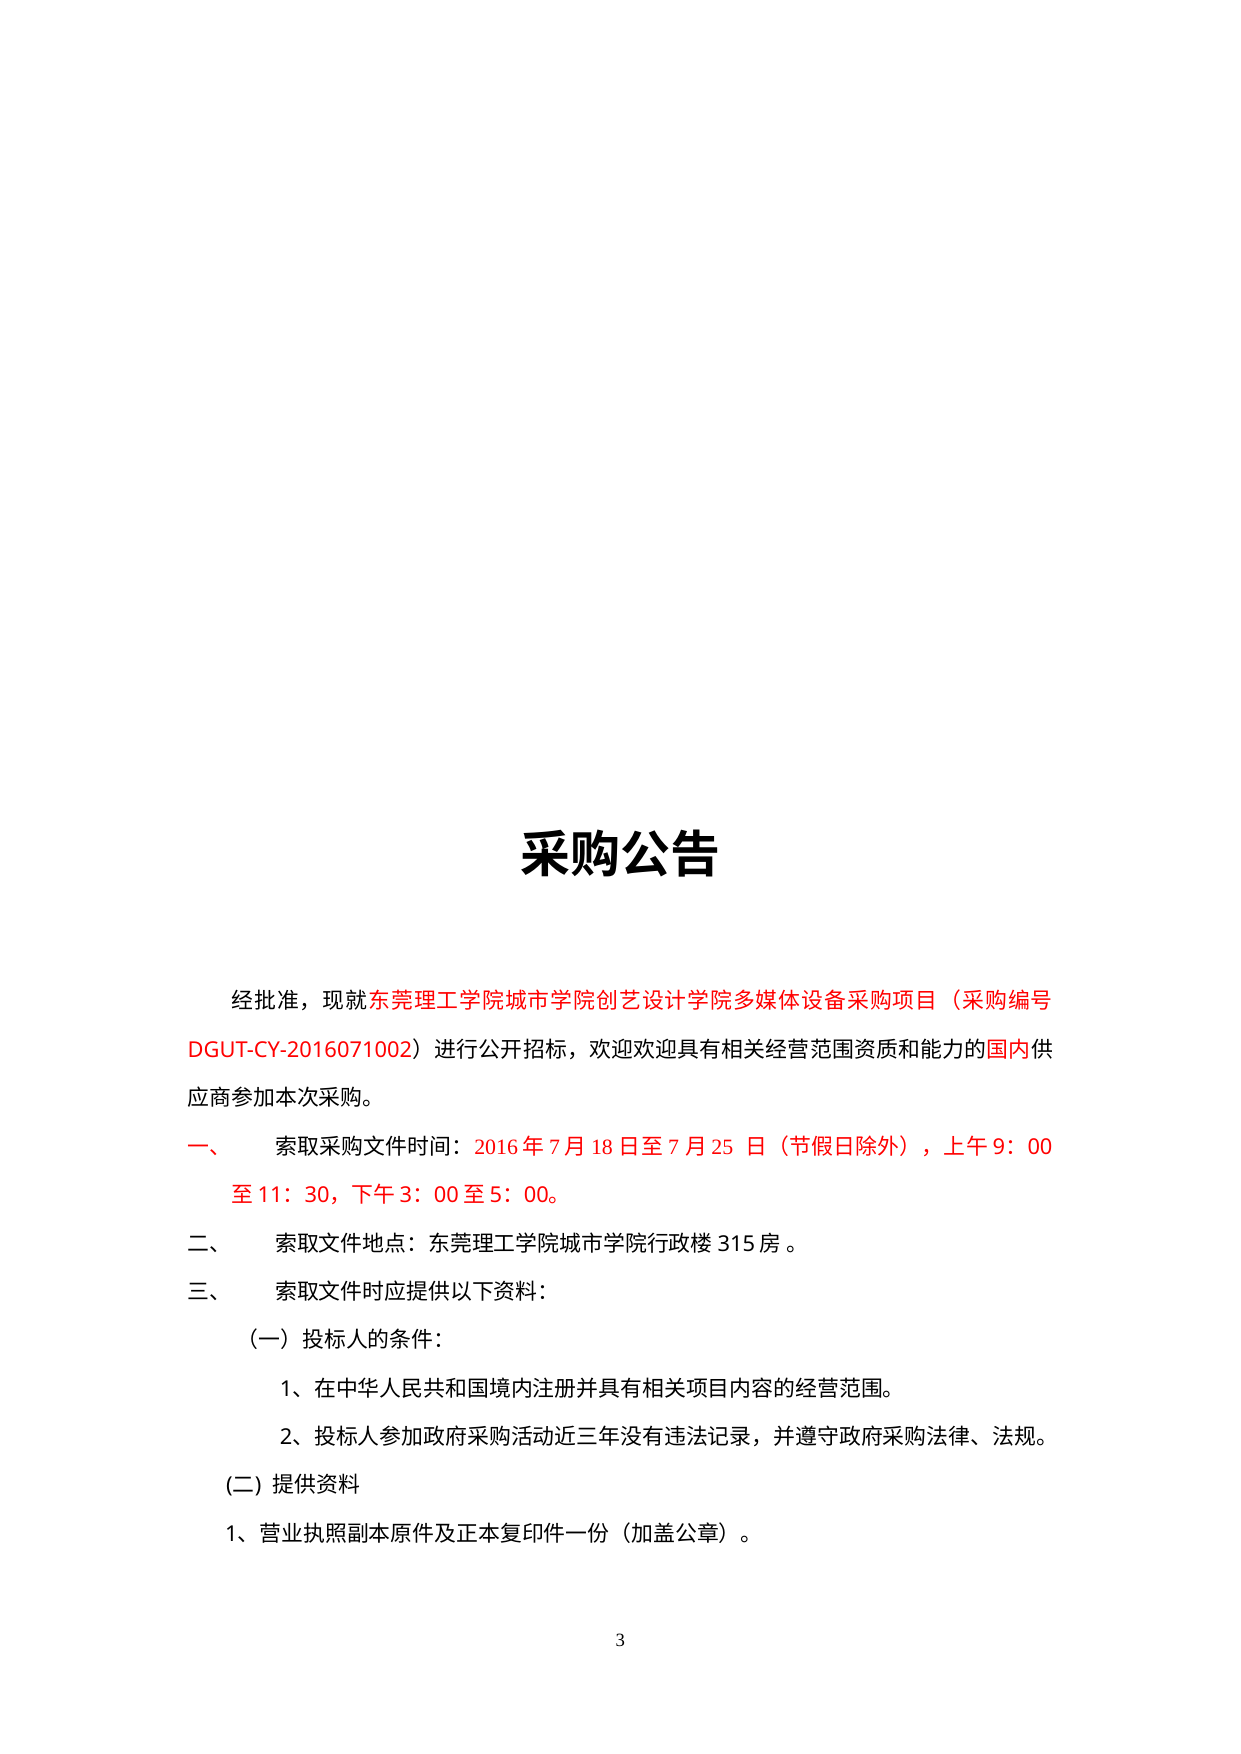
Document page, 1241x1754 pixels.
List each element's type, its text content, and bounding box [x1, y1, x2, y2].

text 1、营业执照副本原件及正本复印件一份（加盖公章）。 [225, 1515, 1053, 1548]
text (二) 提供资料 [187, 1467, 1053, 1499]
text （一）投标人的条件： [225, 1322, 1053, 1354]
text 1、在中华人民共和国境内注册并具有相关项目内容的经营范围。 [225, 1370, 1053, 1403]
list 索取采购文件时间：2016年7月18 日至 7 月25 日（节假日除外），上午9：00至11：30，下午3：00至5：00。 [187, 1128, 1053, 1209]
list 索取文件地点：东莞理工学院城市学院行政楼 315房 。 [187, 1225, 1053, 1258]
list 索取文件时应提供以下资料： [187, 1274, 1053, 1306]
text 采购公告 [187, 801, 1053, 899]
text 经批准，现就东莞理工学院城市学院创艺设计学院多媒体设备采购项目（采购编号DGUT-CY-2016071002）进行公开招标，欢迎欢迎具有相关经营范围资质和能力的国内供应商参加本次采购。 [187, 982, 1053, 1112]
text 2、投标人参加政府采购活动近三年没有违法记录，并遵守政府采购法律、法规。 [225, 1419, 1053, 1451]
